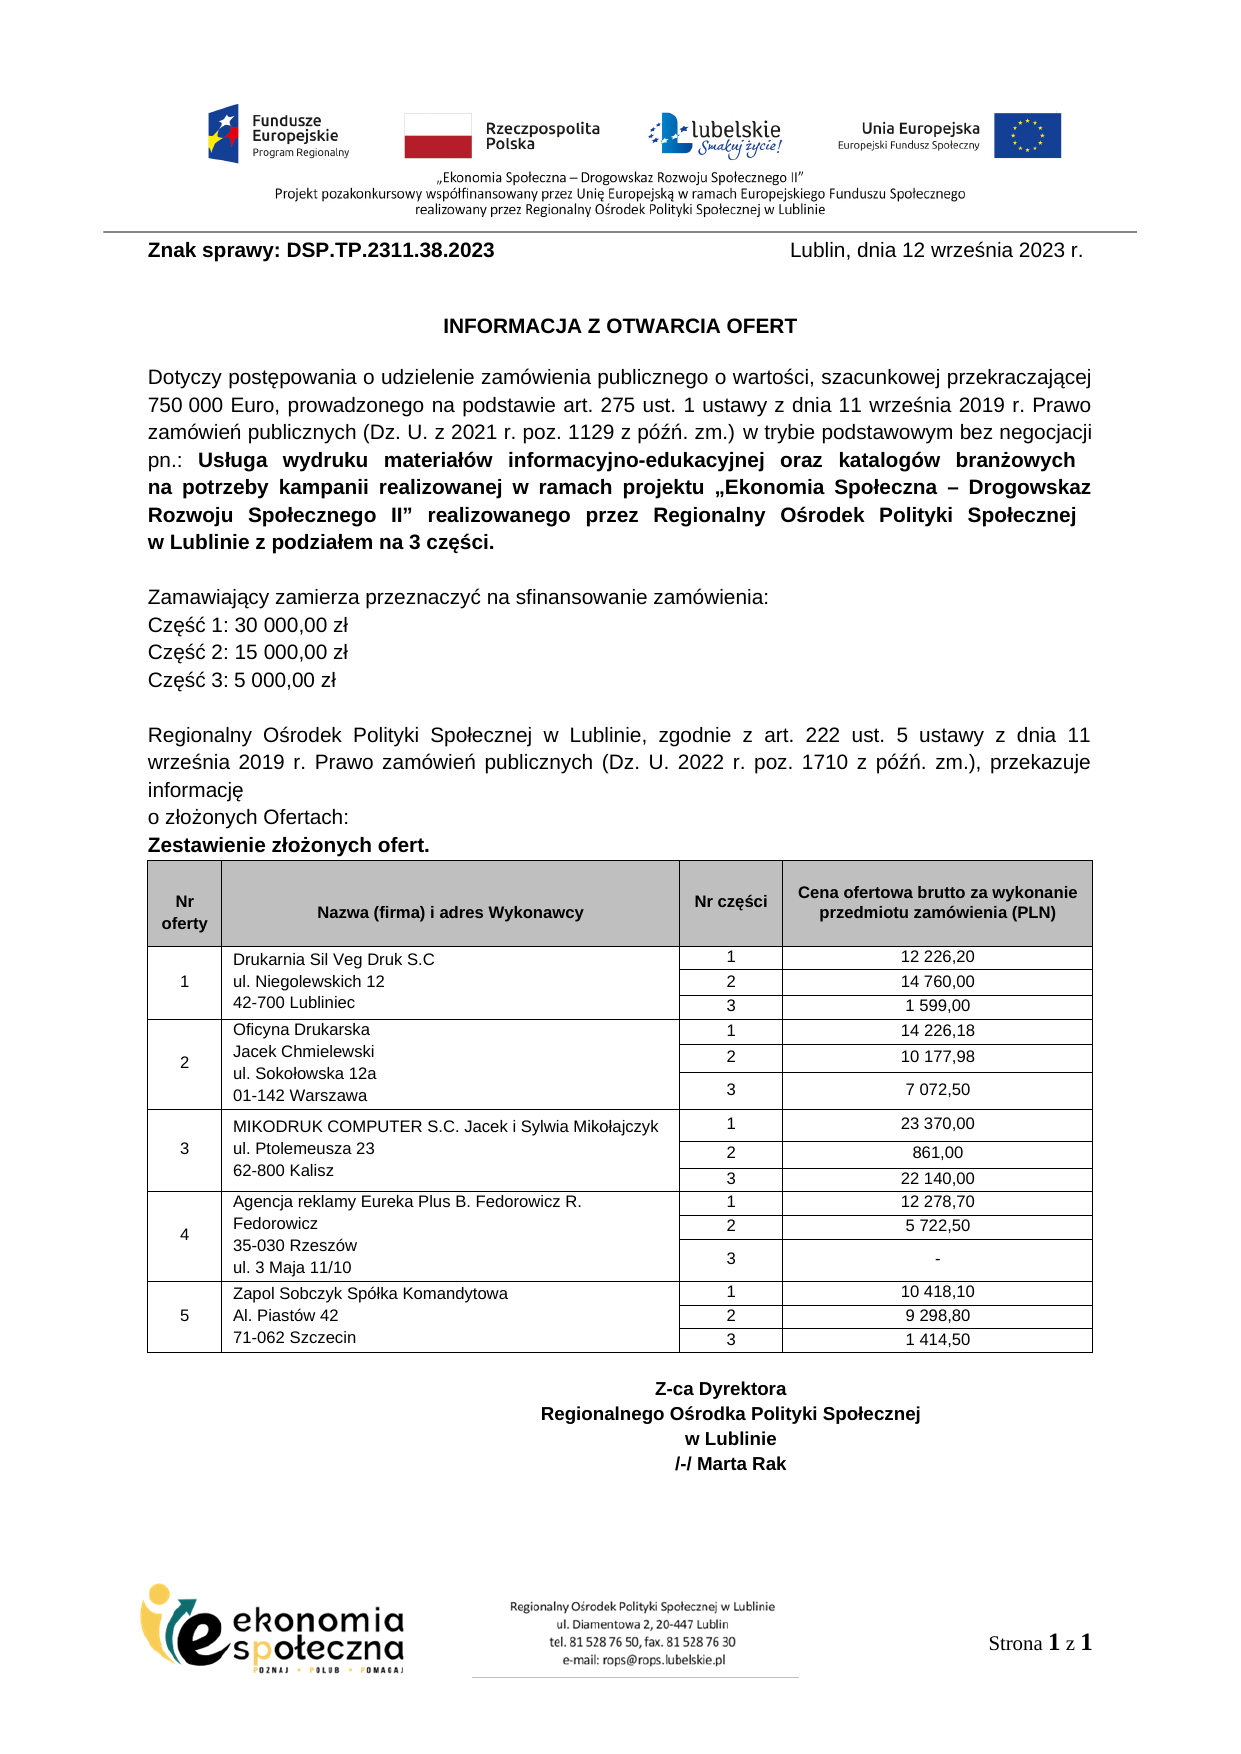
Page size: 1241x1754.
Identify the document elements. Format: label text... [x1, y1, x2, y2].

table_cell 1 [680, 1192, 782, 1215]
table_cell MIKODRUK COMPUTER S.C. Jacek i Sylwia Mikołajczyk ul. Ptolemeusza 23 62-800 Kalisz [222, 1110, 679, 1191]
text Część 3: 5 000,00 zł [148, 667, 1092, 691]
text INFORMACJA Z OTWARCIA OFERT [148, 313, 1092, 337]
table_cell 1 [148, 947, 221, 1019]
table_cell 1 599,00 [783, 996, 1092, 1019]
table_header Nr części [680, 861, 782, 946]
table_cell 5 [148, 1282, 221, 1352]
table_cell Agencja reklamy Eureka Plus B. Fedorowicz R. Fedorowicz 35-030 Rzeszów ul. 3 Maja 11/10 [222, 1192, 679, 1281]
text Zestawienie złożonych ofert. [148, 832, 1092, 856]
table_cell 10 177,98 [783, 1045, 1092, 1072]
text Z-ca Dyrektora [590, 1378, 1092, 1400]
table_cell 3 [680, 1240, 782, 1281]
picture [137, 1581, 799, 1678]
table_header Cena ofertowa brutto za wykonanie przedmiotu zamówienia (PLN) [783, 861, 1092, 946]
text /-/ Marta Rak [295, 1452, 1092, 1474]
table_cell 1 [680, 1020, 782, 1044]
table_cell - [783, 1240, 1092, 1281]
table_cell 22 140,00 [783, 1169, 1092, 1191]
text Dotyczy postępowania o udzielenie zamówienia publicznego o wartości, szacunkowej przekraczającej 750 000 Euro, prowadzonego na podstawie art. 275 ust. 1 ustawy z dnia 11 września 2019 r. Prawo zamówień publicznych (Dz. U. z 2021 r. poz. 1129 z późń. zm.) w trybie podstawowym bez negocjacji pn.: Usługa wydruku materiałów informacyjno-edukacyjnej oraz katalogów branżowych na potrzeby kampanii realizowanej w ramach projektu „Ekonomia Społeczna – Drogowskaz Rozwoju Społecznego II” realizowanego przez Regionalny Ośrodek Polityki Społecznej w Lublinie z podziałem na 3 części. [148, 365, 1092, 554]
text Regionalny Ośrodek Polityki Społecznej w Lublinie, zgodnie z art. 222 ust. 5 ustawy z dnia 11 września 2019 r. Prawo zamówień publicznych (Dz. U. 2022 r. poz. 1710 z późń. zm.), przekazuje informację o złożonych Ofertach: [148, 722, 1092, 829]
table_cell 2 [680, 1045, 782, 1072]
table_cell 12 226,20 [783, 947, 1092, 969]
text w Lublinie [295, 1428, 1092, 1449]
table_cell 2 [680, 970, 782, 995]
table_cell 2 [148, 1020, 221, 1108]
table_cell 3 [680, 1329, 782, 1352]
table_cell 3 [148, 1110, 221, 1191]
table_cell 9 298,80 [783, 1306, 1092, 1328]
table_cell 1 414,50 [783, 1329, 1092, 1352]
table_cell Zapol Sobczyk Spółka Komandytowa Al. Piastów 42 71-062 Szczecin [222, 1282, 679, 1352]
table_cell 7 072,50 [783, 1073, 1092, 1108]
table_cell 2 [680, 1306, 782, 1328]
table_cell 23 370,00 [783, 1110, 1092, 1141]
table_cell 2 [680, 1216, 782, 1239]
text Część 2: 15 000,00 zł [148, 640, 1092, 664]
table_cell 12 278,70 [783, 1192, 1092, 1215]
picture [103, 94, 1137, 235]
table_cell Drukarnia Sil Veg Druk S.C ul. Niegolewskich 12 42-700 Lubliniec [222, 947, 679, 1019]
table_header Nazwa (firma) i adres Wykonawcy [222, 861, 679, 946]
table_cell 14 226,18 [783, 1020, 1092, 1044]
table_cell 3 [680, 1169, 782, 1191]
table_header Nr oferty [148, 861, 221, 946]
table_cell 3 [680, 1073, 782, 1108]
table_cell 1 [680, 1282, 782, 1304]
text Regionalnego Ośrodka Polityki Społecznej [295, 1403, 1092, 1424]
table_cell 2 [680, 1142, 782, 1167]
table_cell 10 418,10 [783, 1282, 1092, 1304]
table_cell 5 722,50 [783, 1216, 1092, 1239]
table_cell 3 [680, 996, 782, 1019]
table_cell 861,00 [783, 1142, 1092, 1167]
table_cell Oficyna Drukarska Jacek Chmielewski ul. Sokołowska 12a 01-142 Warszawa [222, 1020, 679, 1108]
table_cell 4 [148, 1192, 221, 1281]
table_cell 14 760,00 [783, 970, 1092, 995]
text Znak sprawy: DSP.TP.2311.38.2023 Lublin, dnia 12 września 2023 r. [148, 207, 1092, 262]
table_cell 1 [680, 1110, 782, 1141]
table_cell 1 [680, 947, 782, 969]
text Część 1: 30 000,00 zł [148, 612, 1092, 636]
text Zamawiający zamierza przeznaczyć na sfinansowanie zamówienia: [148, 585, 1092, 609]
